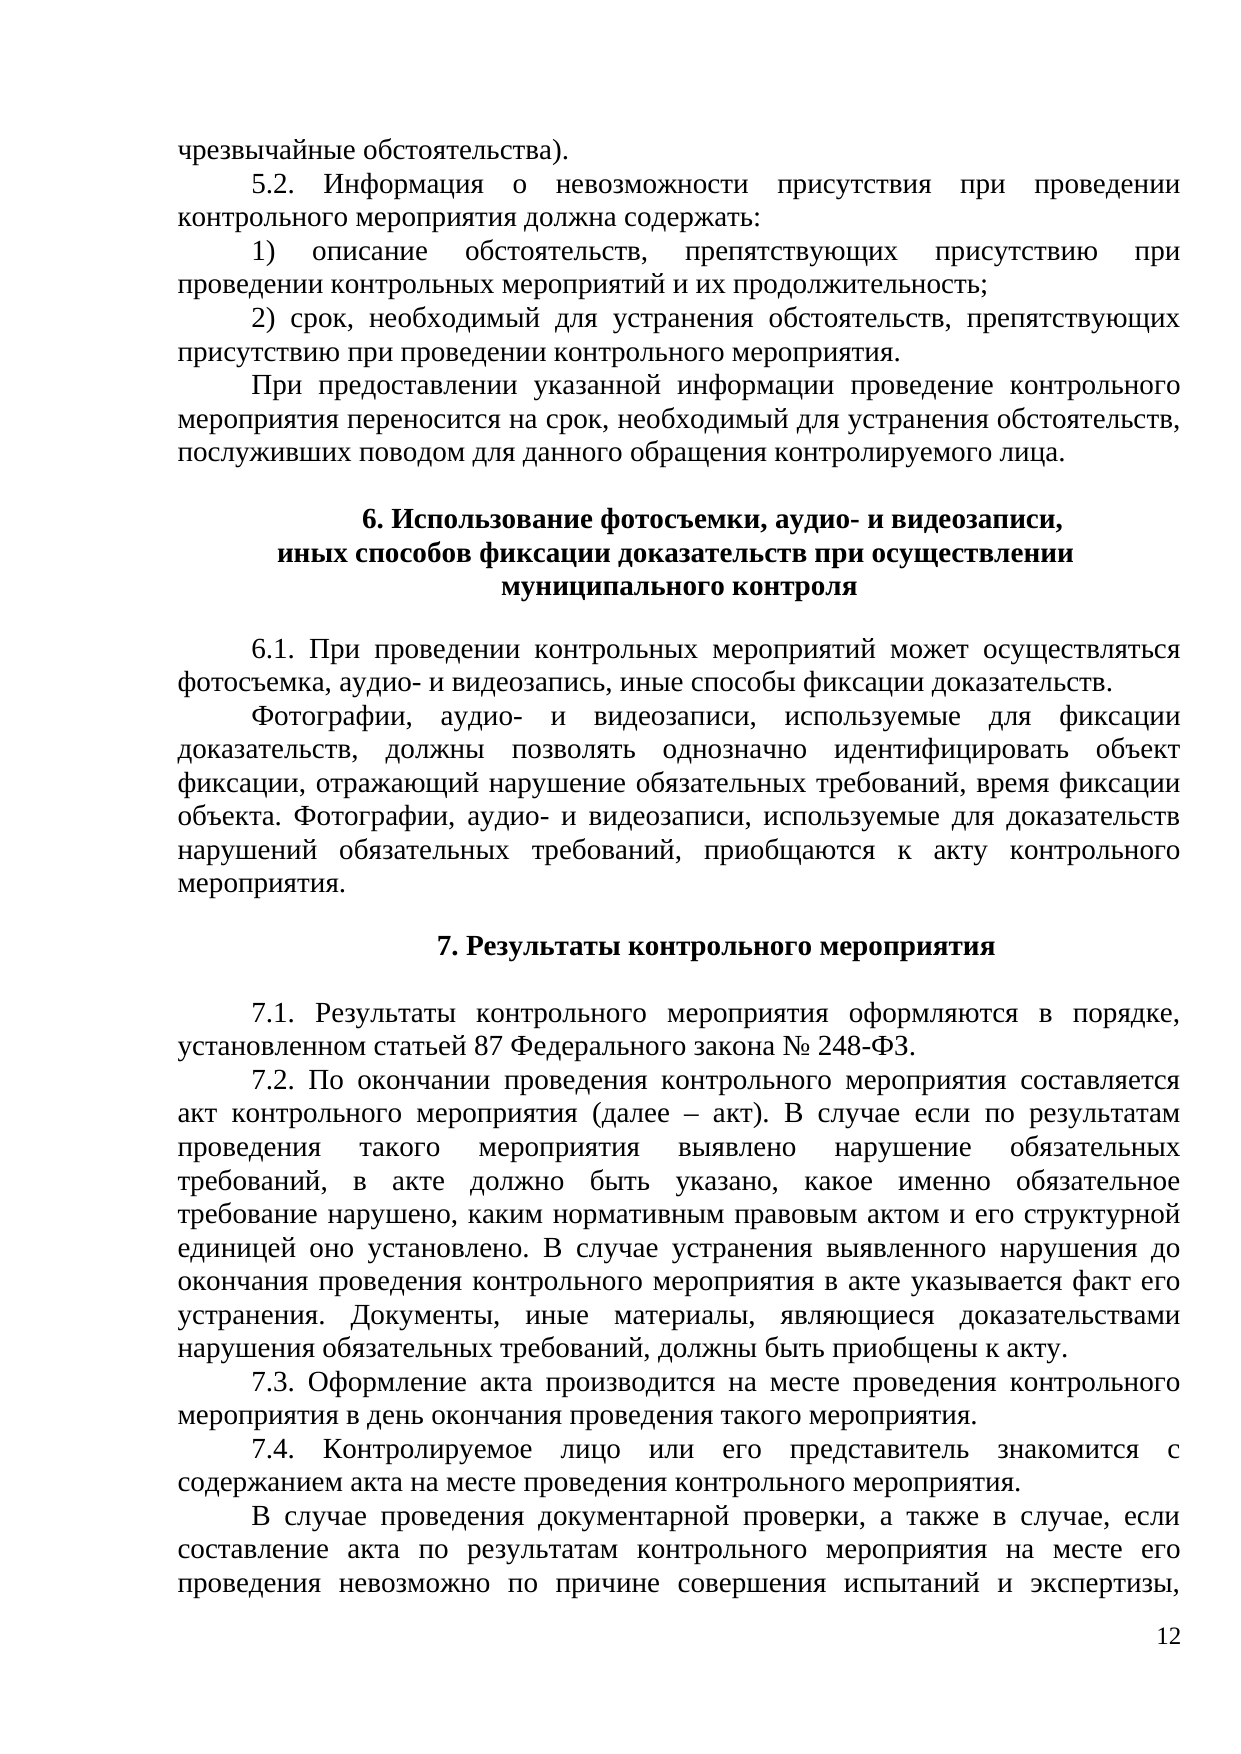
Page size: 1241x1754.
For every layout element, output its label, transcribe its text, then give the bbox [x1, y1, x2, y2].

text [177, 132, 1181, 166]
text Фотографии, аудио- и видеозаписи, используемые для фиксации доказательств, должны позволять однозначно идентифицировать объект фиксации, отражающий нарушение обязательных требований, время фиксации объекта. Фотографии, аудио- и видеозаписи, используемые для доказательств нарушений обязательных требований, приобщаются к акту контрольного мероприятия. [177, 698, 1181, 899]
text 7.3. Оформление акта производится на месте проведения контрольного мероприятия в день окончания проведения такого мероприятия. [177, 1364, 1181, 1431]
text 6. Использование фотосъемки, аудио- и видеозаписи, иных способов фиксации доказательств при осуществлении муниципального контроля [177, 501, 1181, 602]
text 2) срок, необходимый для устранения обстоятельств, препятствующих присутствию при проведении контрольного мероприятия. [177, 300, 1181, 367]
text 5.2. Информация о невозможности присутствия при проведении контрольного мероприятия должна содержать: [177, 166, 1181, 233]
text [177, 1498, 1181, 1599]
text 7.1. Результаты контрольного мероприятия оформляются в порядке, установленном статьей 87 Федерального закона № 248-ФЗ. [177, 995, 1181, 1062]
text 1) описание обстоятельств, препятствующих присутствию при проведении контрольных мероприятий и их продолжительность; [177, 233, 1181, 300]
text 7.4. Контролируемое лицо или его представитель знакомится с содержанием акта на месте проведения контрольного мероприятия. [177, 1431, 1181, 1498]
text При предоставлении указанной информации проведение контрольного мероприятия переносится на срок, необходимый для устранения обстоятельств, послуживших поводом для данного обращения контролируемого лица. [177, 367, 1181, 468]
text 7.2. По окончании проведения контрольного мероприятия составляется акт контрольного мероприятия (далее – акт). В случае если по результатам проведения такого мероприятия выявлено нарушение обязательных требований, в акте должно быть указано, какое именно обязательное требование нарушено, каким нормативным правовым актом и его структурной единицей оно установлено. В случае устранения выявленного нарушения до окончания проведения контрольного мероприятия в акте указывается факт его устранения. Документы, иные материалы, являющиеся доказательствами нарушения обязательных требований, должны быть приобщены к акту. [177, 1062, 1181, 1364]
text 7. Результаты контрольного мероприятия [177, 928, 1181, 961]
text 6.1. При проведении контрольных мероприятий может осуществляться фотосъемка, аудио- и видеозапись, иные способы фиксации доказательств. [177, 631, 1181, 698]
